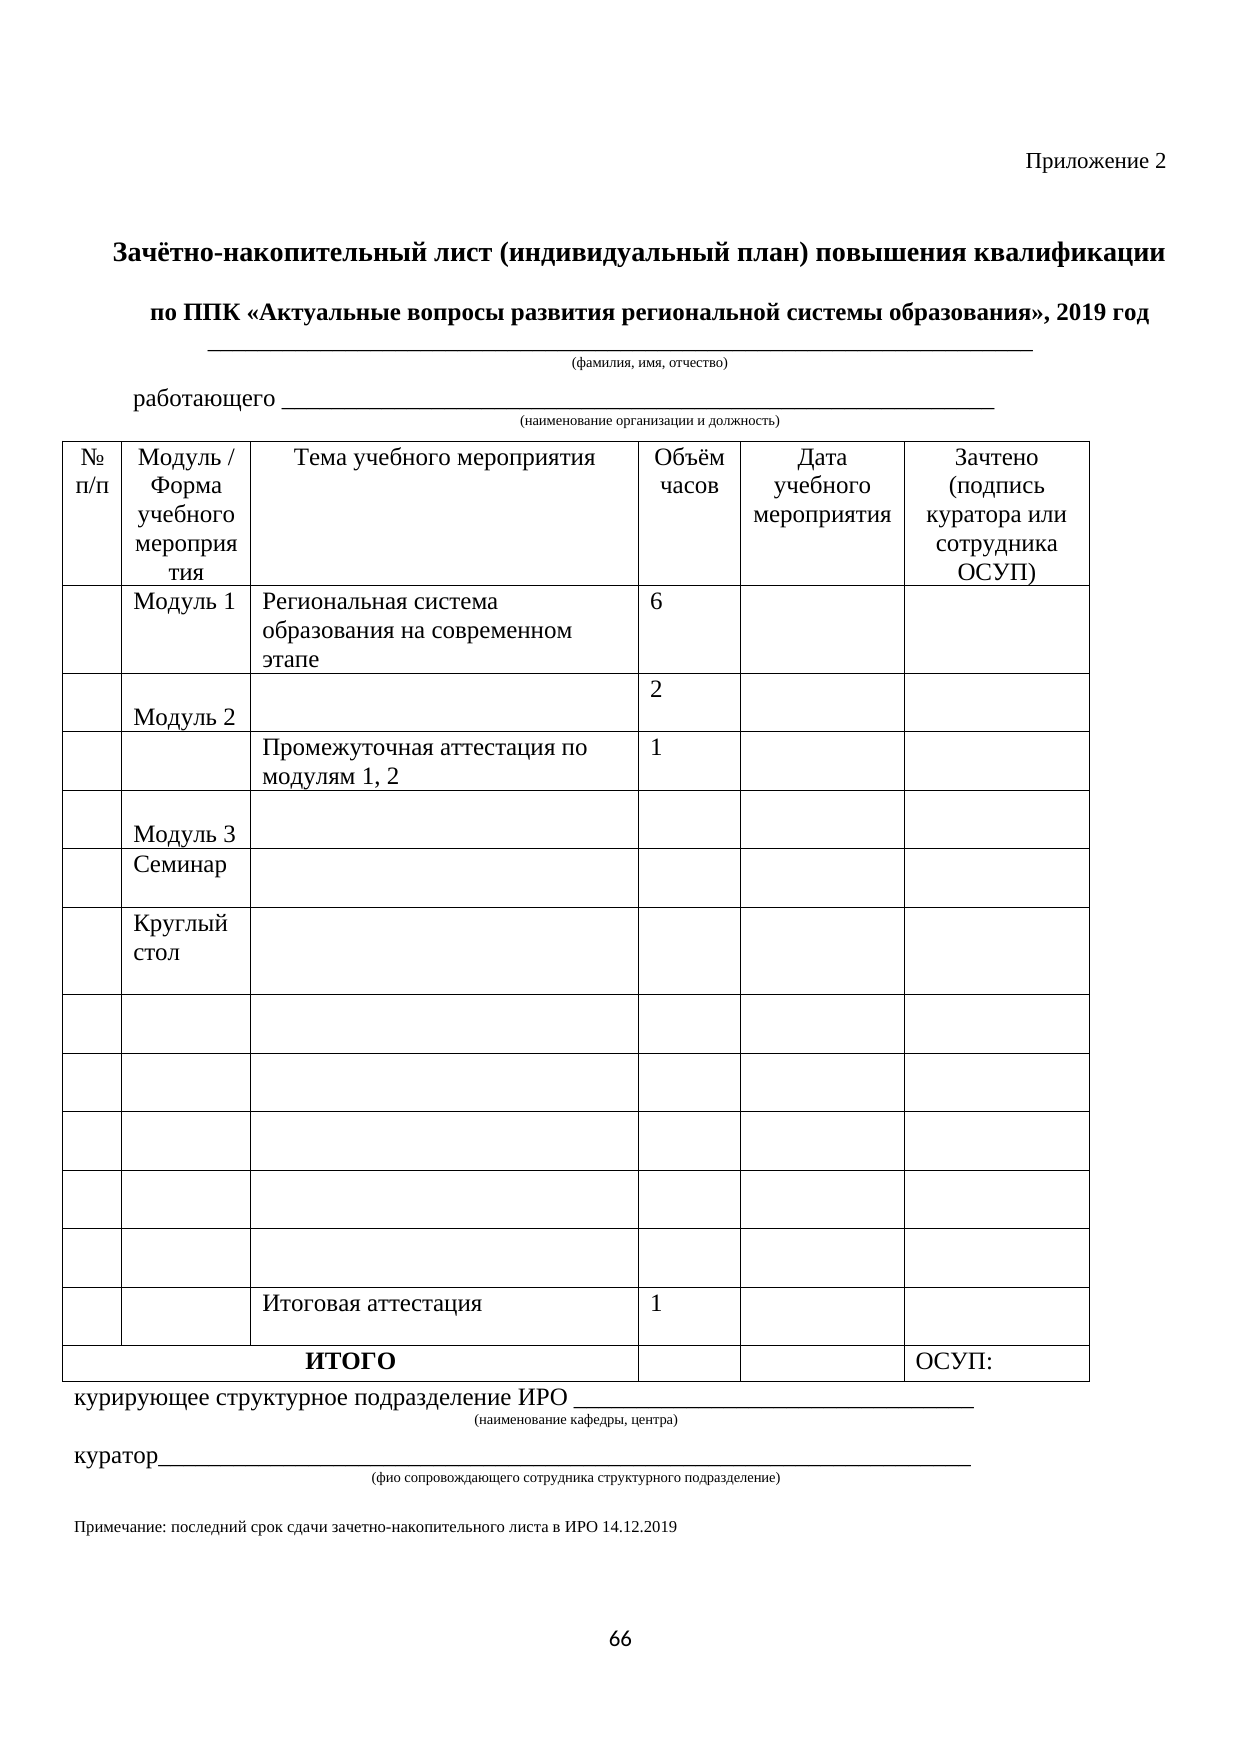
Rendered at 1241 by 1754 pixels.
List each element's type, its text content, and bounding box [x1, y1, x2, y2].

table_cell [741, 908, 904, 994]
table_cell [905, 1054, 1089, 1111]
table_cell [251, 1112, 638, 1170]
table_cell [63, 1171, 121, 1228]
table_cell [905, 1171, 1089, 1228]
table_cell [741, 1054, 904, 1111]
table_cell [251, 995, 638, 1053]
table_cell Модуль 2 [122, 674, 250, 731]
table_cell [639, 908, 740, 994]
table_cell [905, 732, 1089, 790]
table_cell [63, 586, 121, 673]
table_cell ОСУП: [905, 1346, 1089, 1381]
table_cell [741, 1229, 904, 1287]
table_cell Модуль 3 [122, 791, 250, 848]
table_cell [741, 1288, 904, 1345]
table_cell [63, 1054, 121, 1111]
table_cell [905, 849, 1089, 907]
table_cell [905, 1112, 1089, 1170]
text по ППК «Актуальные вопросы развития региональной системы образования», 2019 год [74, 297, 1166, 326]
table_cell Промежуточная аттестация по модулям 1, 2 [251, 732, 638, 790]
table_cell [251, 849, 638, 907]
table_cell [905, 1288, 1089, 1345]
table_header №п/п [63, 442, 121, 585]
table_cell [639, 1171, 740, 1228]
table_cell Семинар [122, 849, 250, 907]
table_cell [63, 791, 121, 848]
table_header Дата учебного мероприятия [741, 442, 904, 585]
text (фамилия, имя, отчество) [74, 354, 1166, 383]
table_header Тема учебного мероприятия [251, 442, 638, 585]
table_cell [905, 791, 1089, 848]
text __________________________________________________________________ [74, 326, 1166, 354]
table_cell ИТОГО [63, 1346, 638, 1381]
table_cell [122, 1171, 250, 1228]
table_cell 2 [639, 674, 740, 731]
table_cell Итоговая аттестация [251, 1288, 638, 1345]
table_cell [741, 995, 904, 1053]
table_cell [741, 1346, 904, 1381]
table_cell [63, 1229, 121, 1287]
table_cell [63, 1288, 121, 1345]
table_cell [122, 1054, 250, 1111]
table_cell Круглый стол [122, 908, 250, 994]
table_cell [63, 995, 121, 1053]
table_cell [639, 1346, 740, 1381]
table_cell [122, 1229, 250, 1287]
table_cell [741, 1112, 904, 1170]
table_cell [741, 1171, 904, 1228]
table_cell курирующее структурное подразделение ИРО ________________________________ (наименование кафедры, центра) куратор_________________________________________________________________ (фио сопровождающего сотрудника структурного подразделение) Примечание: последний срок сдачи зачетно-накопительного листа в ИРО 14.12.2019 [63, 1382, 1089, 1536]
table_cell [639, 791, 740, 848]
table_cell [741, 849, 904, 907]
table_cell [122, 732, 250, 790]
table_cell [63, 1112, 121, 1170]
table_cell [741, 586, 904, 673]
table_cell [122, 995, 250, 1053]
table_cell [639, 1054, 740, 1111]
table_cell [251, 1054, 638, 1111]
table_cell [905, 908, 1089, 994]
table_cell [639, 1229, 740, 1287]
text работающего _________________________________________________________ [74, 383, 1166, 412]
table_cell [251, 1229, 638, 1287]
subtitle Приложение 2 [74, 147, 1166, 174]
table_cell [251, 908, 638, 994]
table_cell [905, 995, 1089, 1053]
table_cell [741, 732, 904, 790]
subtitle Зачётно-накопительный лист (индивидуальный план) повышения квалификации [74, 203, 1166, 268]
table_cell [741, 674, 904, 731]
table_cell Модуль 1 [122, 586, 250, 673]
table_cell [639, 1112, 740, 1170]
table_cell 1 [639, 732, 740, 790]
table_cell Региональная система образования на современном этапе [251, 586, 638, 673]
table_header Объём часов [639, 442, 740, 585]
table_cell [63, 674, 121, 731]
text (наименование организации и должность) [74, 412, 1166, 441]
table_cell [905, 674, 1089, 731]
table_header Модуль / Форма учебного мероприятия [122, 442, 250, 585]
table_cell [251, 1171, 638, 1228]
table_cell [639, 995, 740, 1053]
table_cell [741, 791, 904, 848]
table_header Зачтено (подпись куратора или сотрудника ОСУП) [905, 442, 1089, 585]
table_cell [63, 732, 121, 790]
table_cell 1 [639, 1288, 740, 1345]
table_cell [63, 849, 121, 907]
table_cell [251, 791, 638, 848]
table_cell [251, 674, 638, 731]
table_cell [905, 1229, 1089, 1287]
table_cell [63, 908, 121, 994]
table_cell [639, 849, 740, 907]
table_cell 6 [639, 586, 740, 673]
table_cell [905, 586, 1089, 673]
table_cell [122, 1112, 250, 1170]
table_cell [122, 1288, 250, 1345]
